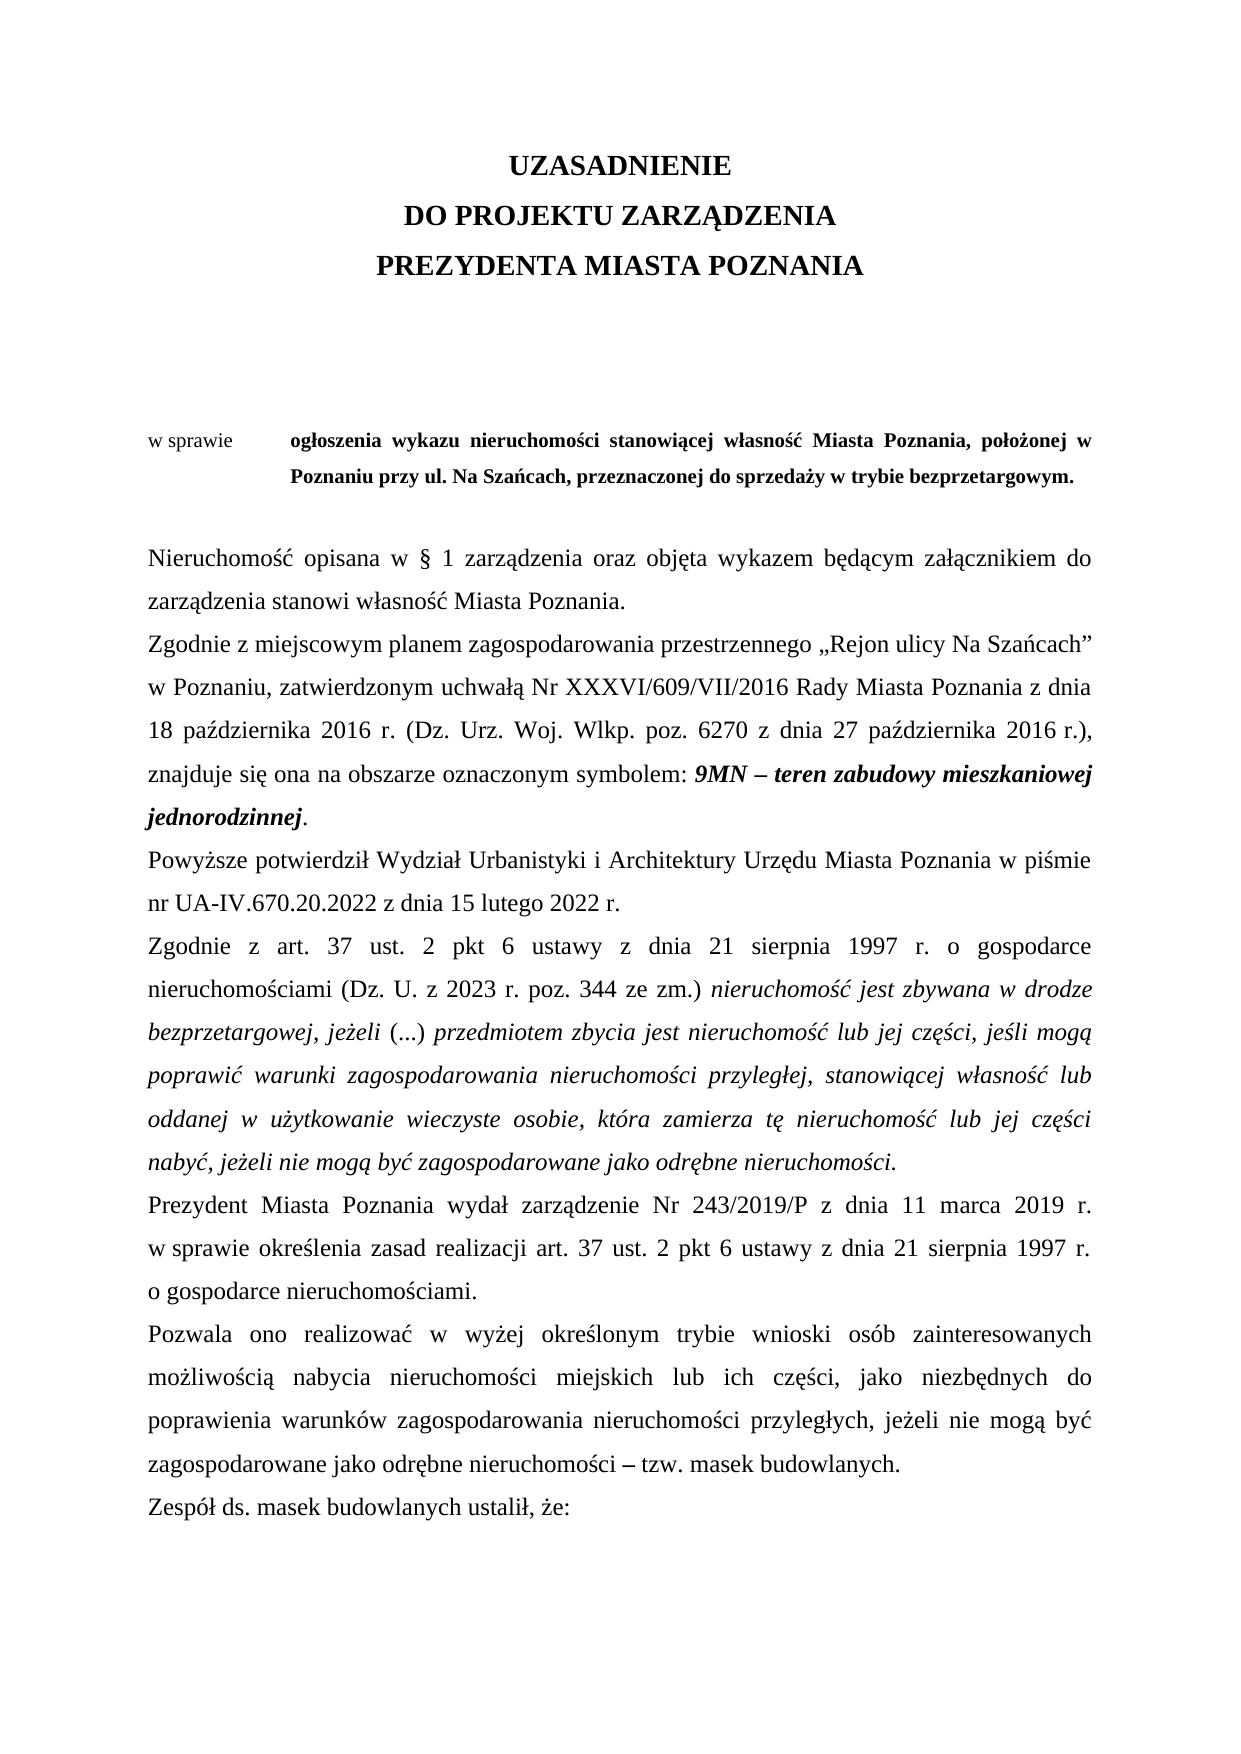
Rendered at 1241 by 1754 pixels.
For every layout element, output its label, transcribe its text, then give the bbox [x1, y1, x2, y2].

text Zgodnie z miejscowym planem zagospodarowania przestrzennego „Rejon ulicy Na Szańcach” w Poznaniu, zatwierdzonym uchwałą Nr XXXVI/609/VII/2016 Rady Miasta Poznania z dnia 18 października 2016 r. (Dz. Urz. Woj. Wlkp. poz. 6270 z dnia 27 października 2016 r.), znajduje się ona na obszarze oznaczonym symbolem: 9MN – teren zabudowy mieszkaniowej jednorodzinnej. [148, 629, 1093, 831]
text Powyższe potwierdził Wydział Urbanistyki i Architektury Urzędu Miasta Poznania w piśmie nr UA-IV.670.20.2022 z dnia 15 lutego 2022 r. [148, 845, 1093, 917]
text Zespół ds. masek budowlanych ustalił, że: [148, 1492, 1093, 1521]
table_header ogłoszenia wykazu nieruchomości stanowiącej własność Miasta Poznania, położonej w Poznaniu przy ul. Na Szańcach, przeznaczonej do sprzedaży w trybie bezprzetargowym. [279, 428, 1104, 500]
table_header w sprawie [136, 428, 279, 500]
subtitle PREZYDENTA MIASTA POZNANIA [148, 248, 1093, 282]
subtitle UZASADNIENIE [148, 148, 1093, 181]
text Zgodnie z art. 37 ust. 2 pkt 6 ustawy z dnia 21 sierpnia 1997 r. o gospodarce nieruchomościami (Dz. U. z 2023 r. poz. 344 ze zm.) nieruchomość jest zbywana w drodze bezprzetargowej, jeżeli (...) przedmiotem zbycia jest nieruchomość lub jej części, jeśli mogą poprawić warunki zagospodarowania nieruchomości przyległej, stanowiącej własność lub oddanej w użytkowanie wieczyste osobie, która zamierza tę nieruchomość lub jej części nabyć, jeżeli nie mogą być zagospodarowane jako odrębne nieruchomości. [148, 931, 1093, 1176]
text Prezydent Miasta Poznania wydał zarządzenie Nr 243/2019/P z dnia 11 marca 2019 r. w sprawie określenia zasad realizacji art. 37 ust. 2 pkt 6 ustawy z dnia 21 sierpnia 1997 r. o gospodarce nieruchomościami. [148, 1190, 1093, 1305]
subtitle DO PROJEKTU ZARZĄDZENIA [148, 198, 1093, 231]
text Nieruchomość opisana w § 1 zarządzenia oraz objęta wykazem będącym załącznikiem do zarządzenia stanowi własność Miasta Poznania. [148, 543, 1093, 615]
text Pozwala ono realizować w wyżej określonym trybie wnioski osób zainteresowanych możliwością nabycia nieruchomości miejskich lub ich części, jako niezbędnych do poprawienia warunków zagospodarowania nieruchomości przyległych, jeżeli nie mogą być zagospodarowane jako odrębne nieruchomości – tzw. masek budowlanych. [148, 1319, 1093, 1477]
